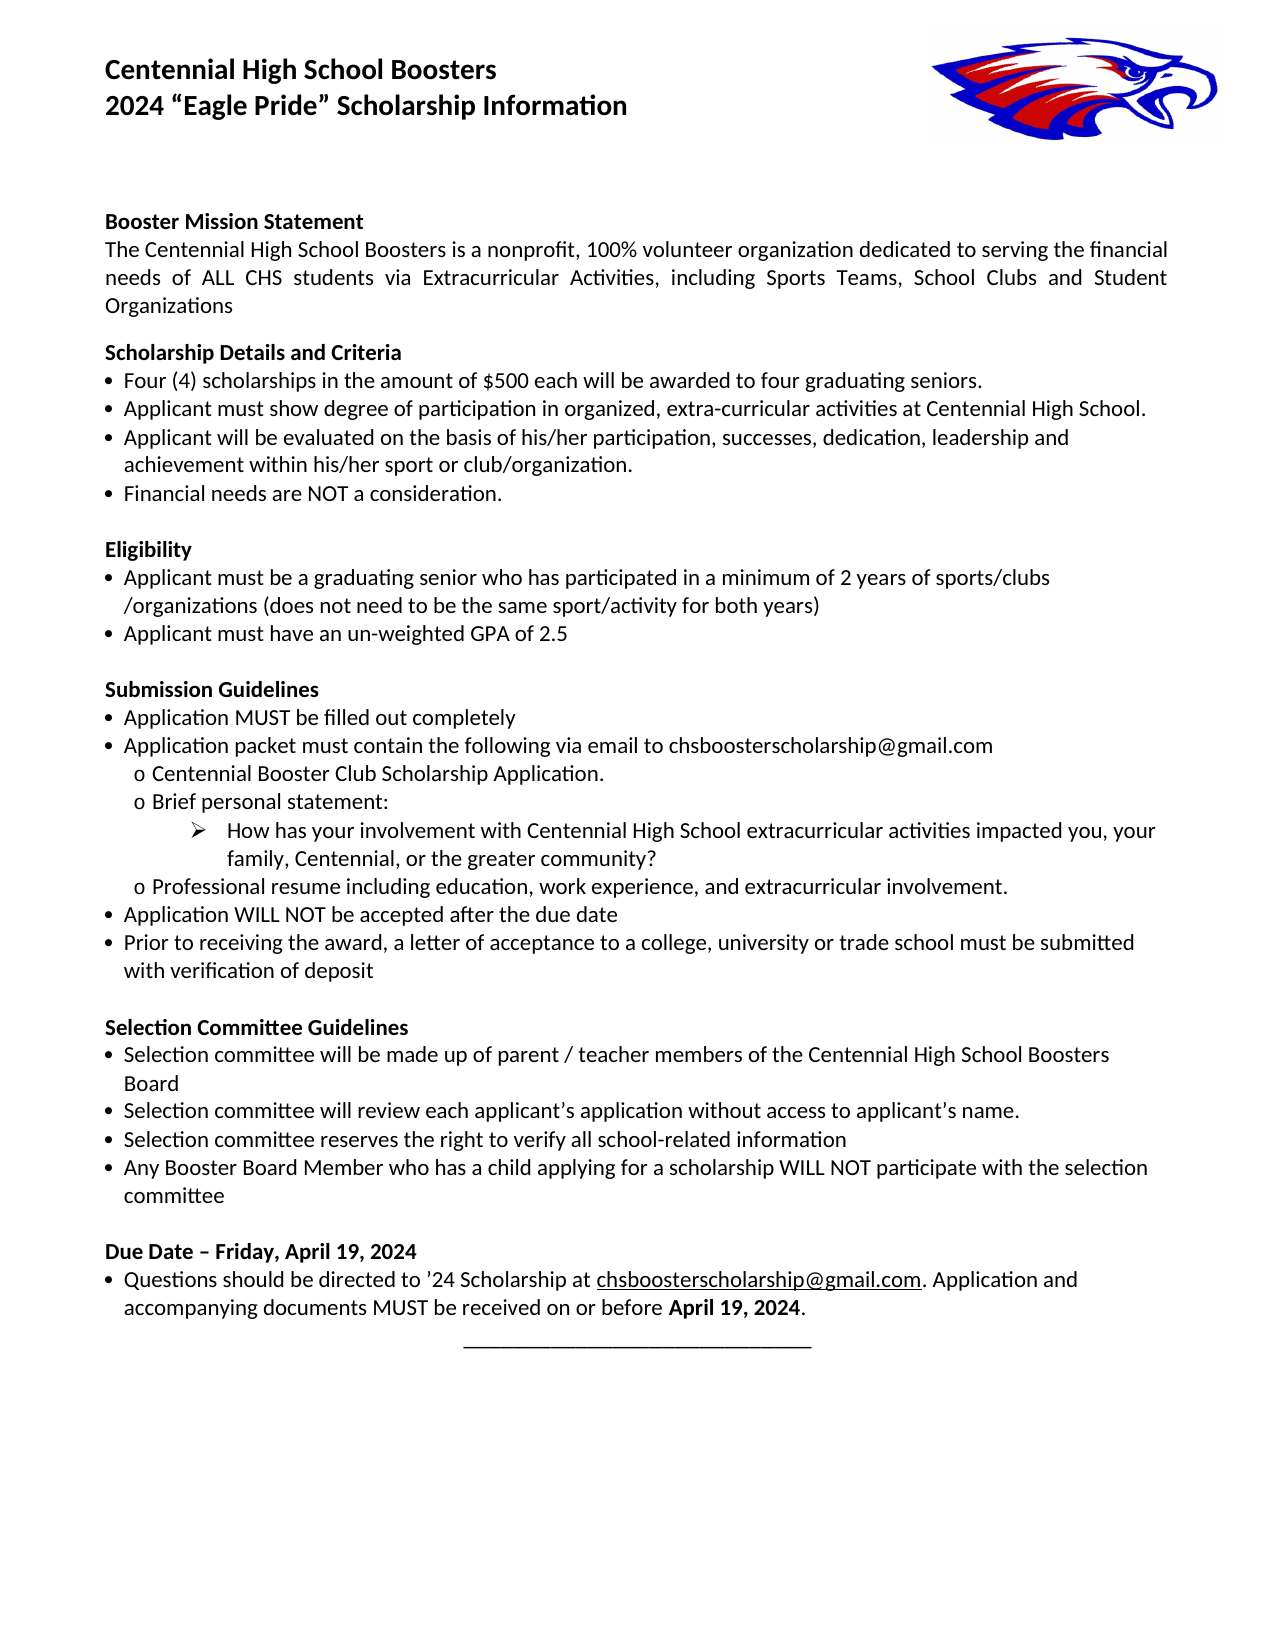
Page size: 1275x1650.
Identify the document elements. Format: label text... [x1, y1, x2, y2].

list Brief personal statement: [133, 787, 1170, 816]
list Professional resume including education, work experience, and extracurricular involvement. [133, 872, 1170, 901]
text ____________________________ [105, 1321, 1170, 1351]
text Scholarship Details and Criteria [105, 329, 1170, 367]
list Applicant must be a graduating senior who has participated in a minimum of 2 years of sports/clubs /organizations (does not need to be the same sport/activity for both years) [105, 563, 1170, 619]
list Applicant must show degree of participation in organized, extra-curricular activities at Centennial High School. [105, 394, 1170, 423]
list Applicant will be evaluated on the basis of his/her participation, successes, dedication, leadership and achievement within his/her sport or club/organization. [105, 423, 1170, 479]
list Any Booster Board Member who has a child applying for a scholarship WILL NOT participate with the selection committee [105, 1153, 1170, 1209]
list Financial needs are NOT a consideration. [105, 479, 1170, 507]
picture [929, 18, 1224, 151]
list Centennial Booster Club Scholarship Application. [133, 759, 1170, 787]
list How has your involvement with Centennial High School extracurricular activities impacted you, your family, Centennial, or the greater community? [189, 816, 1170, 872]
list Selection committee will be made up of parent / teacher members of the Centennial High School Boosters Board [105, 1041, 1170, 1097]
list Questions should be directed to ’24 Scholarship at chsboosterscholarship@gmail.com. Application and accompanying documents MUST be received on or before April 19, 2024. [105, 1265, 1170, 1321]
list Selection committee will review each applicant’s application without access to applicant’s name. [105, 1097, 1170, 1125]
list Selection committee reserves the right to verify all school-related information [105, 1125, 1170, 1153]
text The Centennial High School Boosters is a nonprofit, 100% volunteer organization dedicated to serving the financial needs of ALL CHS students via Extracurricular Activities, including Sports Teams, School Clubs and Student Organizations [105, 235, 1170, 319]
text Selection Committee Guidelines [105, 1013, 1170, 1041]
text Submission Guidelines [105, 675, 1170, 703]
list Application WILL NOT be accepted after the due date [105, 901, 1170, 928]
list Applicant must have an un-weighted GPA of 2.5 [105, 619, 1170, 647]
text Eligibility [105, 535, 1170, 563]
list Four (4) scholarships in the amount of $500 each will be awarded to four graduating seniors. [105, 367, 1170, 394]
text Booster Statement [105, 197, 1170, 235]
list Application MUST be filled out completely [105, 703, 1170, 731]
list Application packet must contain the following via email to chsboosterscholarship@gmail.com [105, 731, 1170, 759]
list Prior to receiving the award, a letter of acceptance to a college, university or trade school must be submitted with verification of deposit [105, 928, 1170, 984]
text Due Date – Friday, April 19, 2024 [105, 1237, 1170, 1265]
